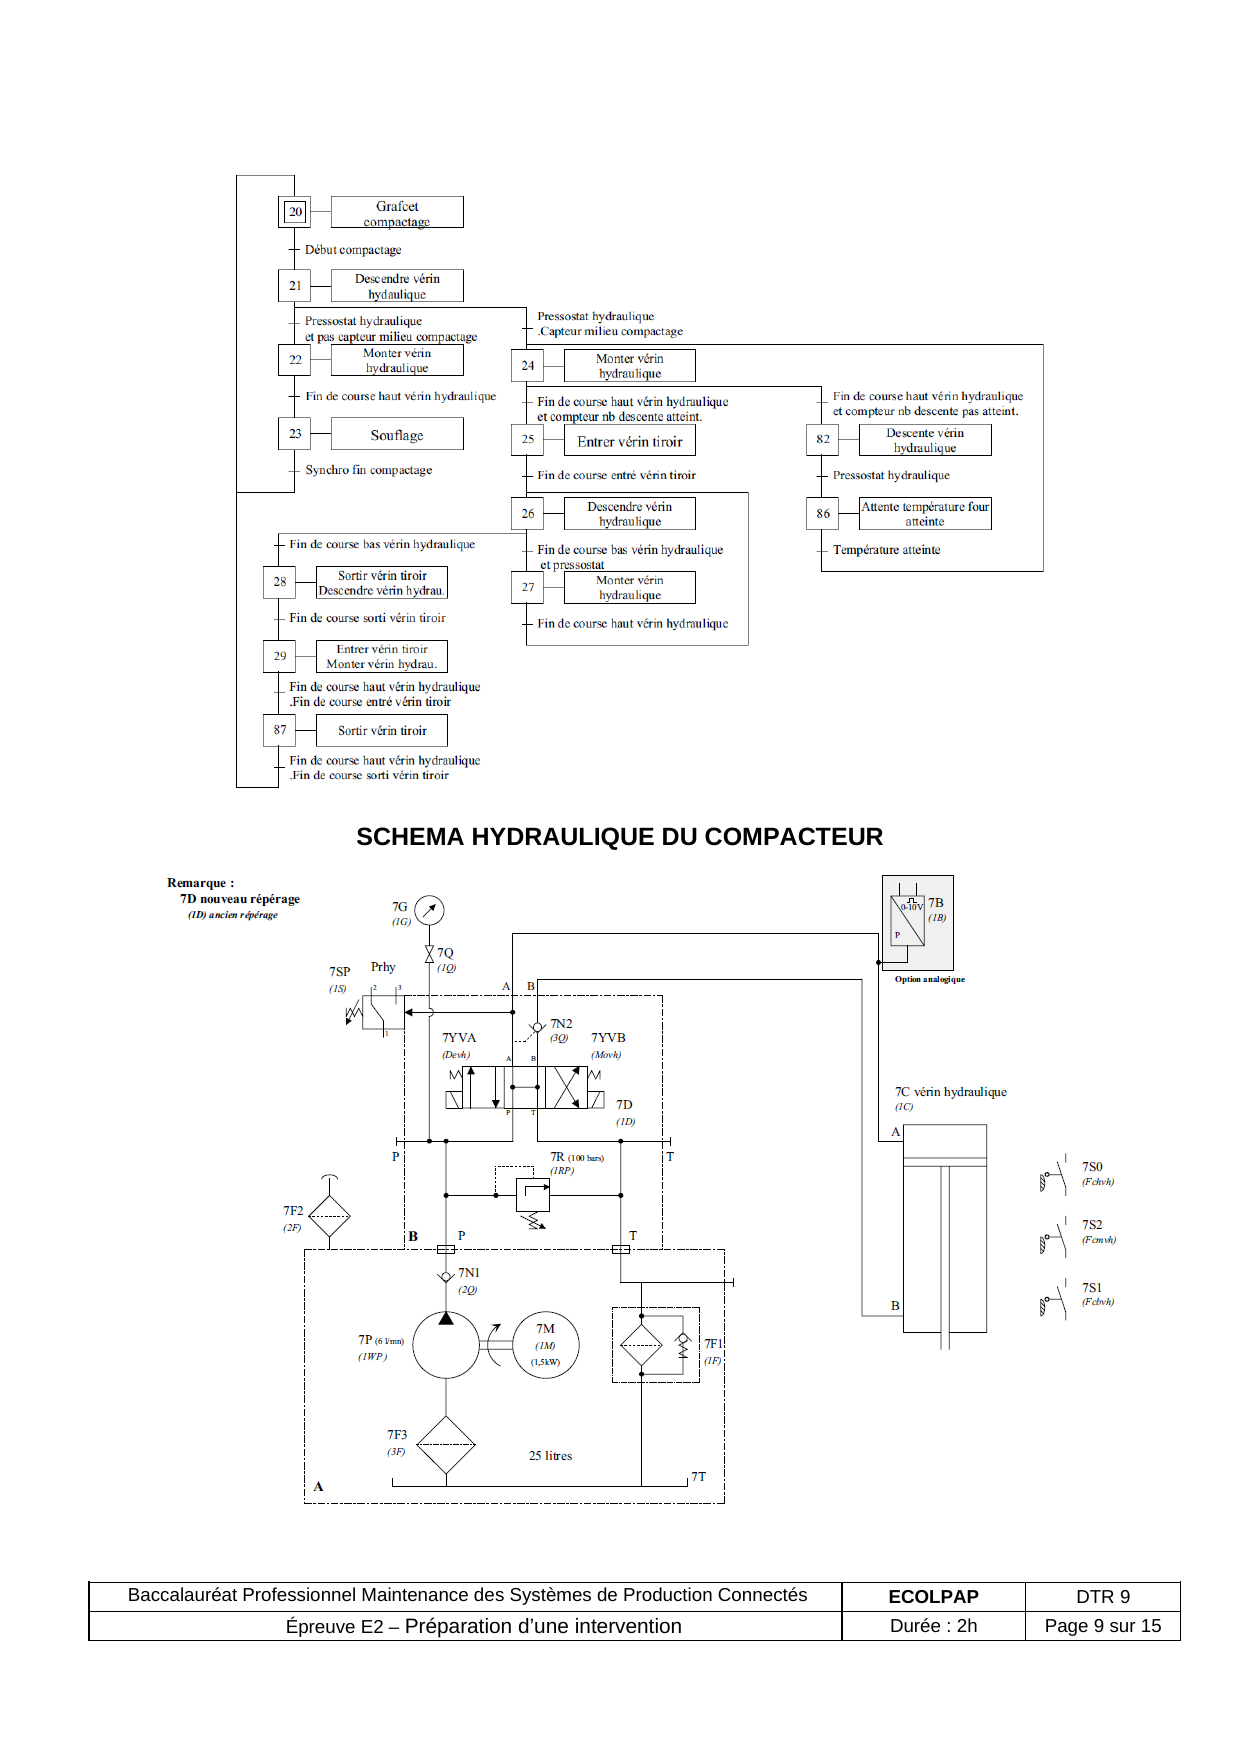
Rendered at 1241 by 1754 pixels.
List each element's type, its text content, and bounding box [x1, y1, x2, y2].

picture [221, 163, 1054, 797]
picture [159, 868, 1140, 1518]
text SCHEMA HYDRAULIQUE DU COMPACTEUR [89, 822, 1152, 851]
